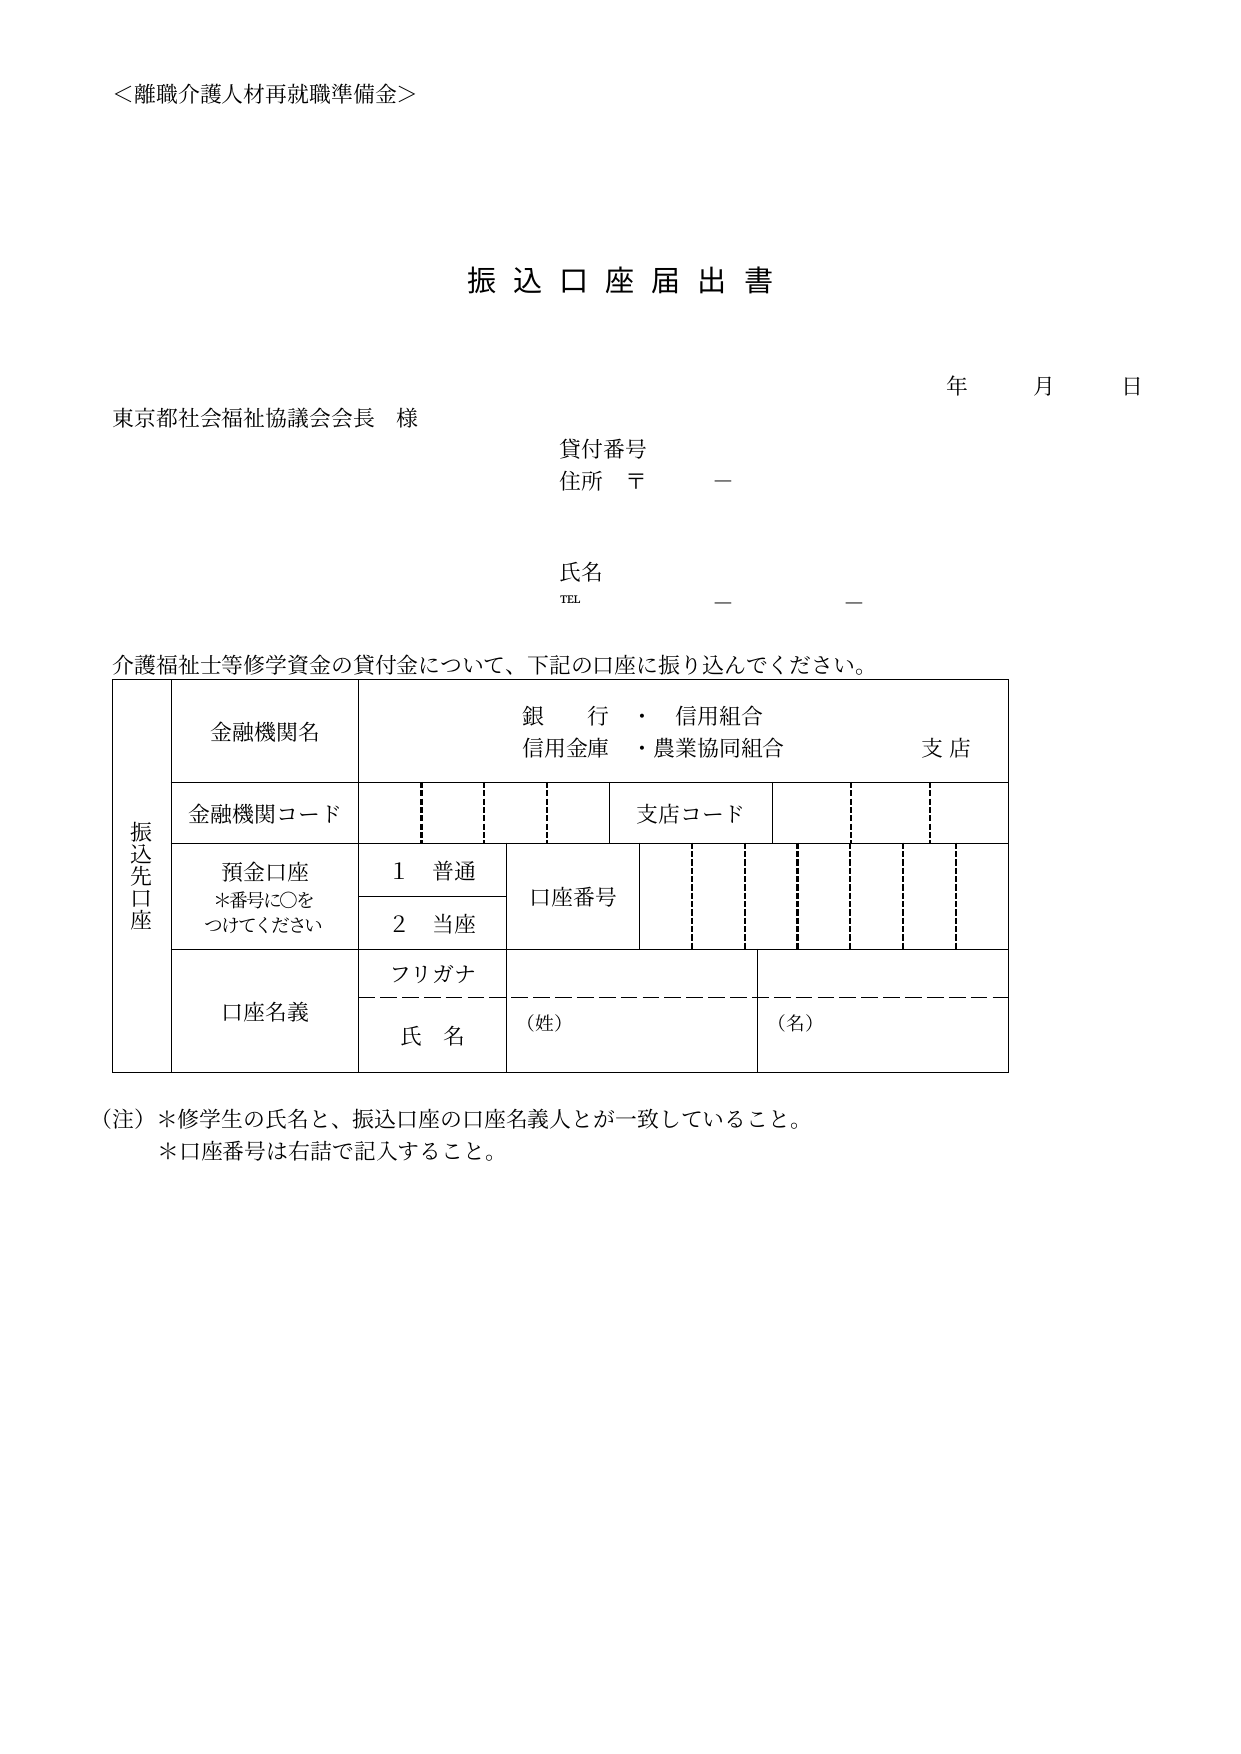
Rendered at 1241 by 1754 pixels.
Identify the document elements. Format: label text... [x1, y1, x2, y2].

table_cell ２ 当座 [359, 897, 506, 949]
text 介護福祉士等修学資金の貸付金について、下記の口座に振り込んでください。 [112, 648, 1128, 679]
text ＊口座番号は右詰で記入すること。 [90, 1134, 1128, 1165]
table_cell [758, 950, 1008, 997]
table_cell [903, 844, 956, 949]
text 年 月 日 [112, 369, 1143, 401]
text 氏名 [112, 555, 1128, 586]
table_cell [851, 783, 929, 843]
table_cell [421, 783, 484, 843]
table_cell [798, 844, 850, 949]
table_cell １ 普通 [359, 844, 506, 896]
table_cell 預金口座 ＊番号に○を つけてください [172, 844, 358, 949]
table_cell 金融機関コード [172, 783, 358, 843]
text 貸付番号 [112, 432, 1128, 464]
text ℡ － － [112, 586, 1128, 618]
table_cell [773, 783, 851, 843]
text 振込口座届出書 [112, 258, 1128, 300]
table_header 銀 行 ・ 信用組合 信用金庫 ・農業協同組合 支 店 [359, 680, 1008, 782]
table_cell （名） [758, 997, 1008, 1072]
table_cell [930, 783, 1008, 843]
table_cell （姓） [507, 997, 757, 1072]
table_cell [359, 783, 421, 843]
table_header 金融機関名 [172, 680, 358, 782]
table_cell [640, 844, 692, 949]
table_cell [850, 844, 903, 949]
table_cell [692, 844, 745, 949]
text 住所 〒 － [112, 464, 1128, 495]
table_cell 氏 名 [359, 997, 506, 1072]
table_cell 口座名義 [172, 950, 358, 1072]
table_header 振込先口座 [113, 680, 171, 1072]
table_cell フリガナ [359, 950, 506, 997]
table_cell [547, 783, 609, 843]
table_cell [484, 783, 547, 843]
table_cell 口座番号 [507, 844, 639, 949]
text （注）＊修学生の氏名と、振込口座の口座名義人とが一致していること。 [90, 1102, 1116, 1134]
table_cell [507, 950, 757, 997]
table_cell [956, 844, 1008, 949]
table_cell 支店コード [610, 783, 772, 843]
text 東京都社会福祉協議会会長 様 [112, 401, 1128, 432]
table_cell [745, 844, 797, 949]
